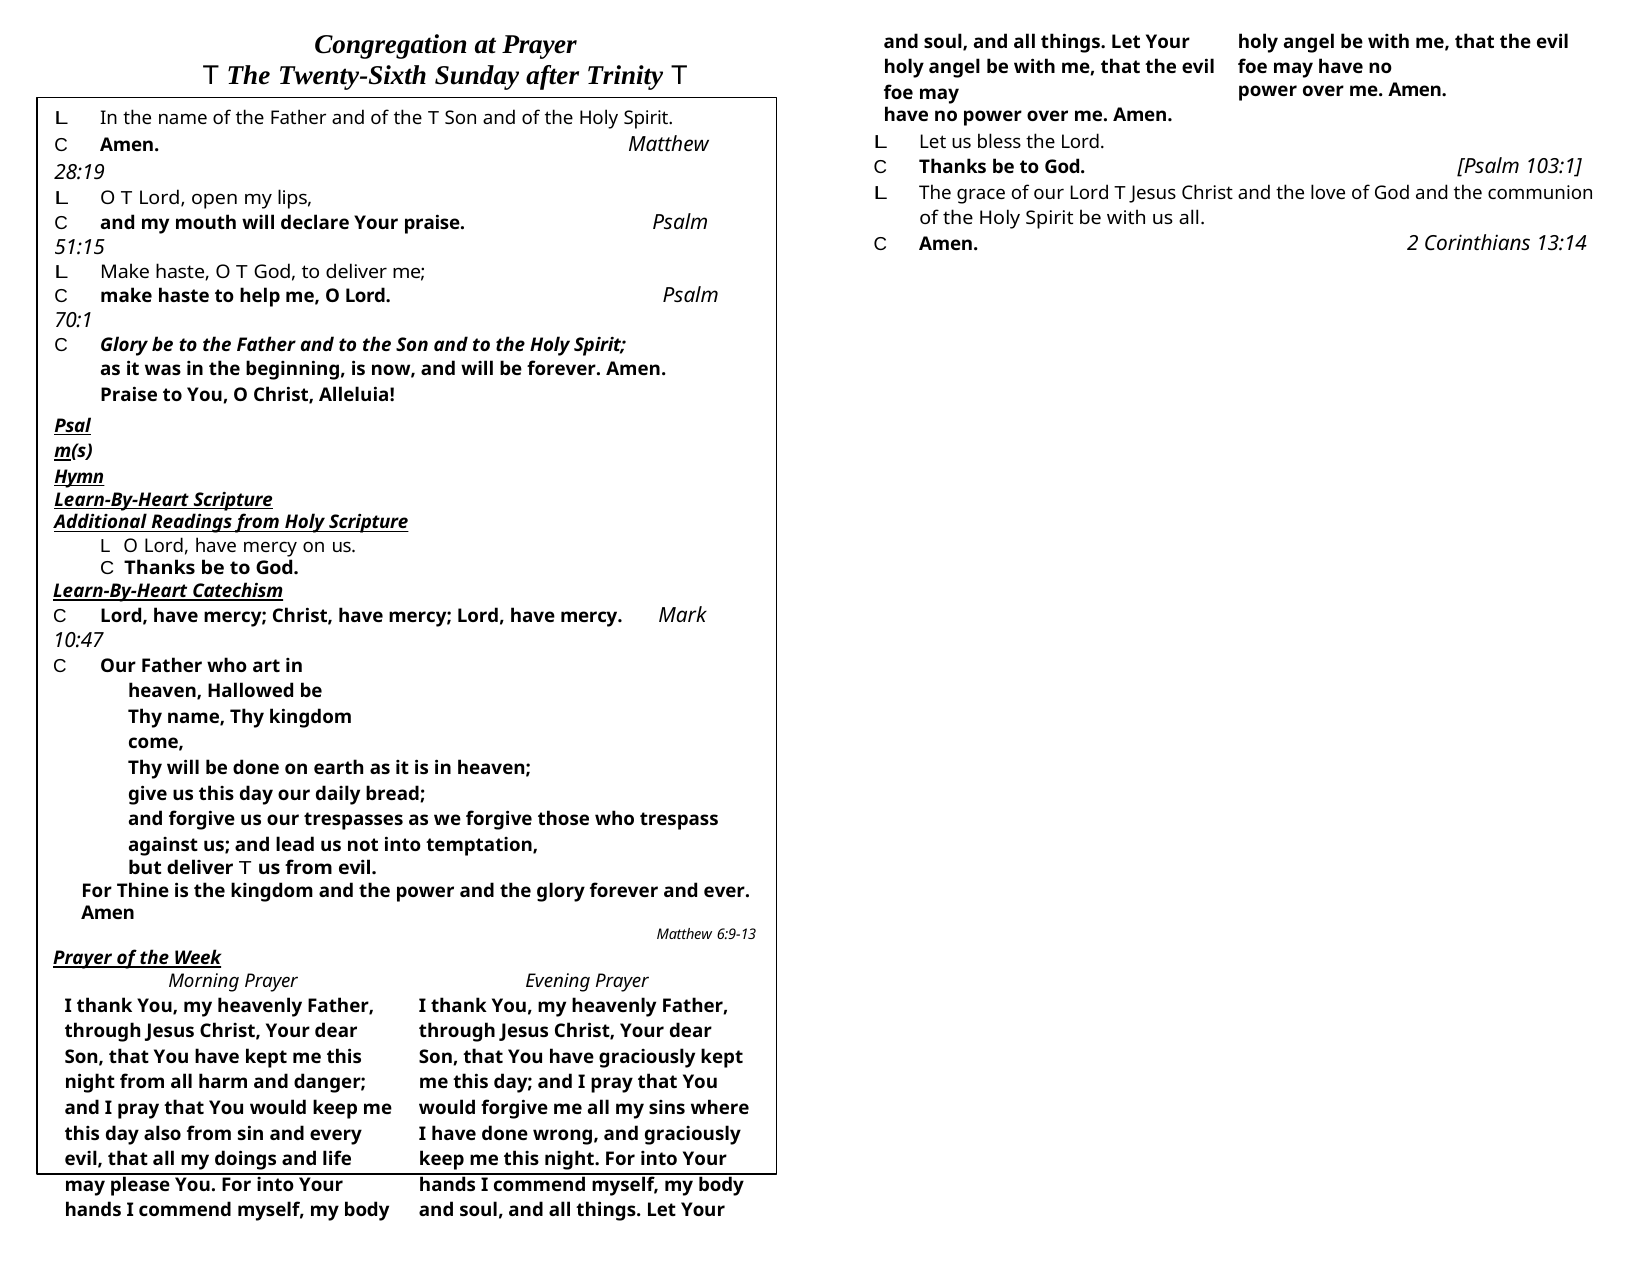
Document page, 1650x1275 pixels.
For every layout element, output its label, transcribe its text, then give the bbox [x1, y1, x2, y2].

text Additional Readings from Holy Scripture [54, 511, 761, 533]
text C Glory be to the Father and to the Son and to the Holy Spirit; [54, 333, 761, 356]
text C Amen. Matthew 28:19 [54, 129, 761, 186]
text C Thanks be to God. [Psalm 103:1] [873, 154, 1625, 179]
text L O T Lord, open my lips, [54, 186, 761, 209]
table_header Evening Prayer I thank You, my heavenly Father, through Jesus Christ, Your dear Son, that You have graciously kept me this day; and I pray that You would forgive me all my sins where I have done wrong, and graciously keep me this night. For into Your hands I commend myself, my body and soul, and all things. Let Your holy angel be with me, that the evil foe may have no power over me. Amen. [408, 970, 755, 1242]
text C Our Father who art in heaven, Hallowed be Thy name, Thy kingdom come, [53, 652, 356, 754]
text Psalm(s) Hymn [54, 412, 128, 488]
text For Thine is the kingdom and the power and the glory forever and ever. Amen [81, 879, 761, 924]
text C Lord, have mercy; Christ, have mercy; Lord, have mercy. Mark 10:47 [53, 602, 761, 652]
text C Amen. 2 Corinthians 13:14 [873, 230, 1625, 255]
text L In the name of the Father and of the T Son and of the Holy Spirit. [54, 106, 761, 129]
text Thy will be done on earth as it is in heaven; give us this day our daily bread; [128, 754, 531, 805]
text C Thanks be to God. [100, 557, 761, 579]
text Prayer of the Week [53, 944, 761, 970]
text C and my mouth will declare Your praise. Psalm 51:15 [54, 209, 761, 259]
text C make haste to help me, O Lord. Psalm 70:1 [54, 283, 761, 333]
text L The grace of our Lord T Jesus Christ and the love of God and the communion of the Holy Spirit be with us all. [873, 179, 1611, 230]
title T The Twenty-Sixth Sunday after Trinity T [130, 59, 761, 91]
title Congregation at Prayer [130, 28, 761, 59]
table_header Morning Prayer I thank You, my heavenly Father, through Jesus Christ, Your dear Son, that You have kept me this night from all harm and danger; and I pray that You would keep me this day also from sin and every evil, that all my doings and life may please You. For into Your hands I commend myself, my body and soul, and all things. Let Your holy angel be with me, that the evil foe may have no power over me. Amen. [59, 970, 407, 1242]
text and forgive us our trespasses as we forgive those who trespass against us; and lead us not into temptation, [128, 805, 761, 856]
text Learn-By-Heart Catechism [53, 579, 761, 602]
text Matthew 6:9-13 [42, 924, 756, 944]
text L Make haste, O T God, to deliver me; [54, 259, 761, 283]
text but deliver T us from evil. [128, 856, 761, 879]
text as it was in the beginning, is now, and will be forever. Amen. Praise to You, O Christ, Alleluia! [100, 356, 671, 407]
table_header Morning Prayer I thank You, my heavenly Father, through Jesus Christ, Your dear Son, that You have kept me this night from all harm and danger; and I pray that You would keep me this day also from sin and every evil, that all my doings and life may please You. For into Your hands I commend myself, my body and soul, and all things. Let Your holy angel be with me, that the evil foe may have no power over me. Amen. [878, 28, 1226, 126]
text Learn-By-Heart Scripture [54, 488, 761, 511]
table_header Evening Prayer I thank You, my heavenly Father, through Jesus Christ, Your dear Son, that You have graciously kept me this day; and I pray that You would forgive me all my sins where I have done wrong, and graciously keep me this night. For into Your hands I commend myself, my body and soul, and all things. Let Your holy angel be with me, that the evil foe may have no power over me. Amen. [1226, 28, 1574, 126]
text L O Lord, have mercy on us. [100, 533, 761, 557]
text L Let us bless the Lord. [873, 130, 1625, 154]
